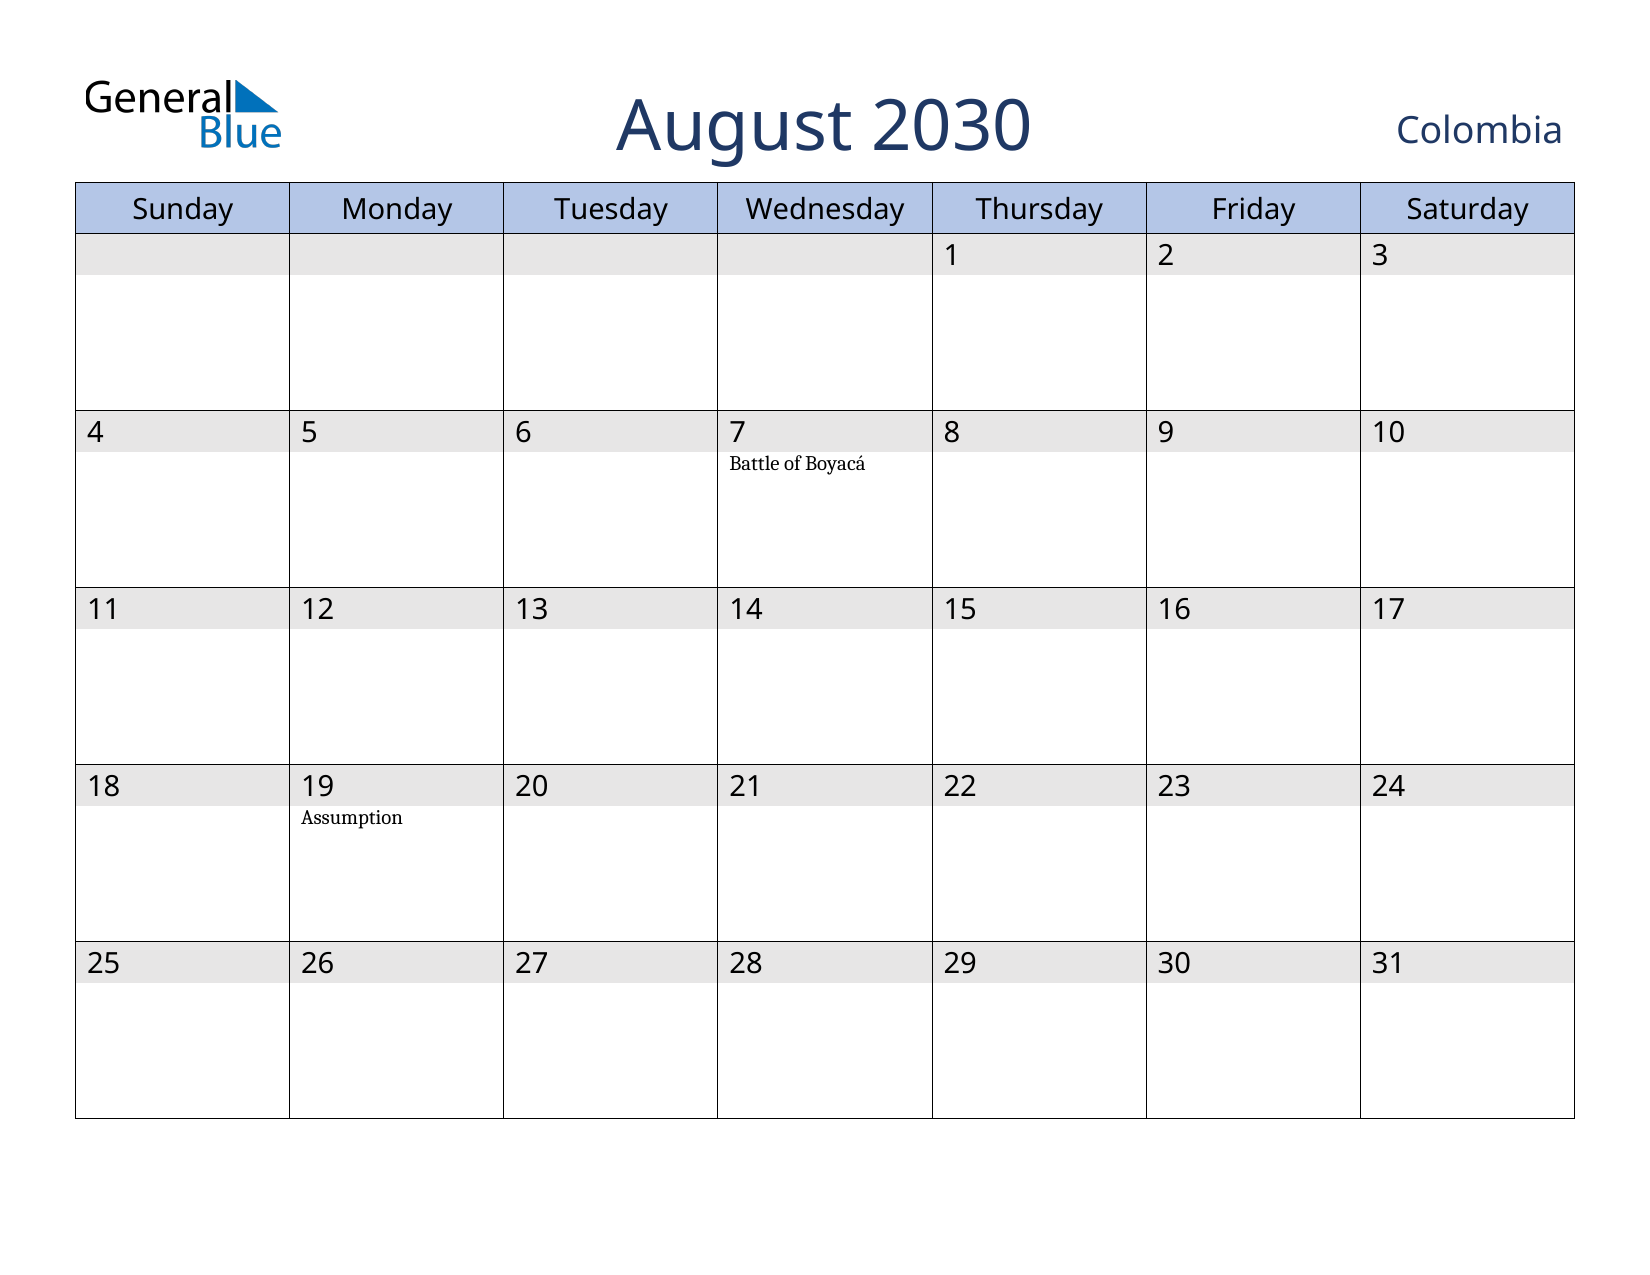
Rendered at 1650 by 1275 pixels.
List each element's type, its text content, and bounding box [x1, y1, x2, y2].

table_cell 20 [504, 765, 717, 806]
table_header Colombia [1146, 75, 1574, 182]
table_cell 28 [718, 942, 932, 983]
table_cell [933, 275, 1146, 410]
table_cell [504, 983, 717, 1118]
table_cell 4 [76, 411, 289, 452]
table_cell Assumption [290, 806, 503, 941]
table_cell 22 [933, 765, 1146, 806]
table_cell 23 [1147, 765, 1360, 806]
table_cell [76, 983, 289, 1118]
table_cell [76, 629, 289, 764]
table_cell [76, 806, 289, 941]
table_cell 18 [76, 765, 289, 806]
table_cell [504, 629, 717, 764]
table_cell [504, 452, 717, 587]
table_cell Battle of Boyacá [718, 452, 932, 587]
table_cell [718, 806, 932, 941]
table_cell [1361, 806, 1574, 941]
table_cell Friday [1147, 183, 1360, 233]
table_cell [76, 275, 289, 410]
table_cell [933, 452, 1146, 587]
table_cell 2 [1147, 234, 1360, 275]
table_cell [933, 629, 1146, 764]
table_cell [76, 452, 289, 587]
table_cell Tuesday [504, 183, 717, 233]
table_cell [504, 234, 717, 275]
picture [86, 80, 281, 148]
table_cell 17 [1361, 588, 1574, 629]
table_cell [1147, 629, 1360, 764]
table_cell [290, 983, 503, 1118]
table_cell [718, 234, 932, 275]
table_cell 31 [1361, 942, 1574, 983]
table_cell 19 [290, 765, 503, 806]
table_cell 9 [1147, 411, 1360, 452]
table_cell 8 [933, 411, 1146, 452]
table_cell [504, 806, 717, 941]
table_cell 7 [718, 411, 932, 452]
table_cell [1361, 983, 1574, 1118]
table_cell [933, 983, 1146, 1118]
table_cell [933, 806, 1146, 941]
table_cell Monday [290, 183, 503, 233]
table_cell [1147, 452, 1360, 587]
table_cell Sunday [76, 183, 289, 233]
table_cell [76, 234, 289, 275]
table_cell [718, 983, 932, 1118]
table_cell 14 [718, 588, 932, 629]
table_cell 12 [290, 588, 503, 629]
table_cell [1361, 452, 1574, 587]
table_cell Wednesday [718, 183, 932, 233]
table_header [76, 75, 503, 182]
table_cell [290, 629, 503, 764]
table_cell 13 [504, 588, 717, 629]
table_cell 26 [290, 942, 503, 983]
table_cell 10 [1361, 411, 1574, 452]
table_cell [1147, 275, 1360, 410]
table_cell 1 [933, 234, 1146, 275]
table_cell 16 [1147, 588, 1360, 629]
table_cell 27 [504, 942, 717, 983]
table_cell [290, 234, 503, 275]
table_cell [1147, 983, 1360, 1118]
table_cell [718, 275, 932, 410]
table_header August 2030 [504, 75, 1146, 182]
table_cell [290, 275, 503, 410]
table_cell 15 [933, 588, 1146, 629]
table_cell [290, 452, 503, 587]
table_cell [1361, 275, 1574, 410]
table_cell 30 [1147, 942, 1360, 983]
table_cell Thursday [933, 183, 1146, 233]
table_cell [1361, 629, 1574, 764]
table_cell [718, 629, 932, 764]
table_cell 24 [1361, 765, 1574, 806]
table_cell Saturday [1361, 183, 1574, 233]
table_cell 3 [1361, 234, 1574, 275]
table_cell 25 [76, 942, 289, 983]
table_cell 21 [718, 765, 932, 806]
table_cell 5 [290, 411, 503, 452]
table_cell 6 [504, 411, 717, 452]
table_cell [504, 275, 717, 410]
table_cell [1147, 806, 1360, 941]
table_cell 29 [933, 942, 1146, 983]
table_cell 11 [76, 588, 289, 629]
